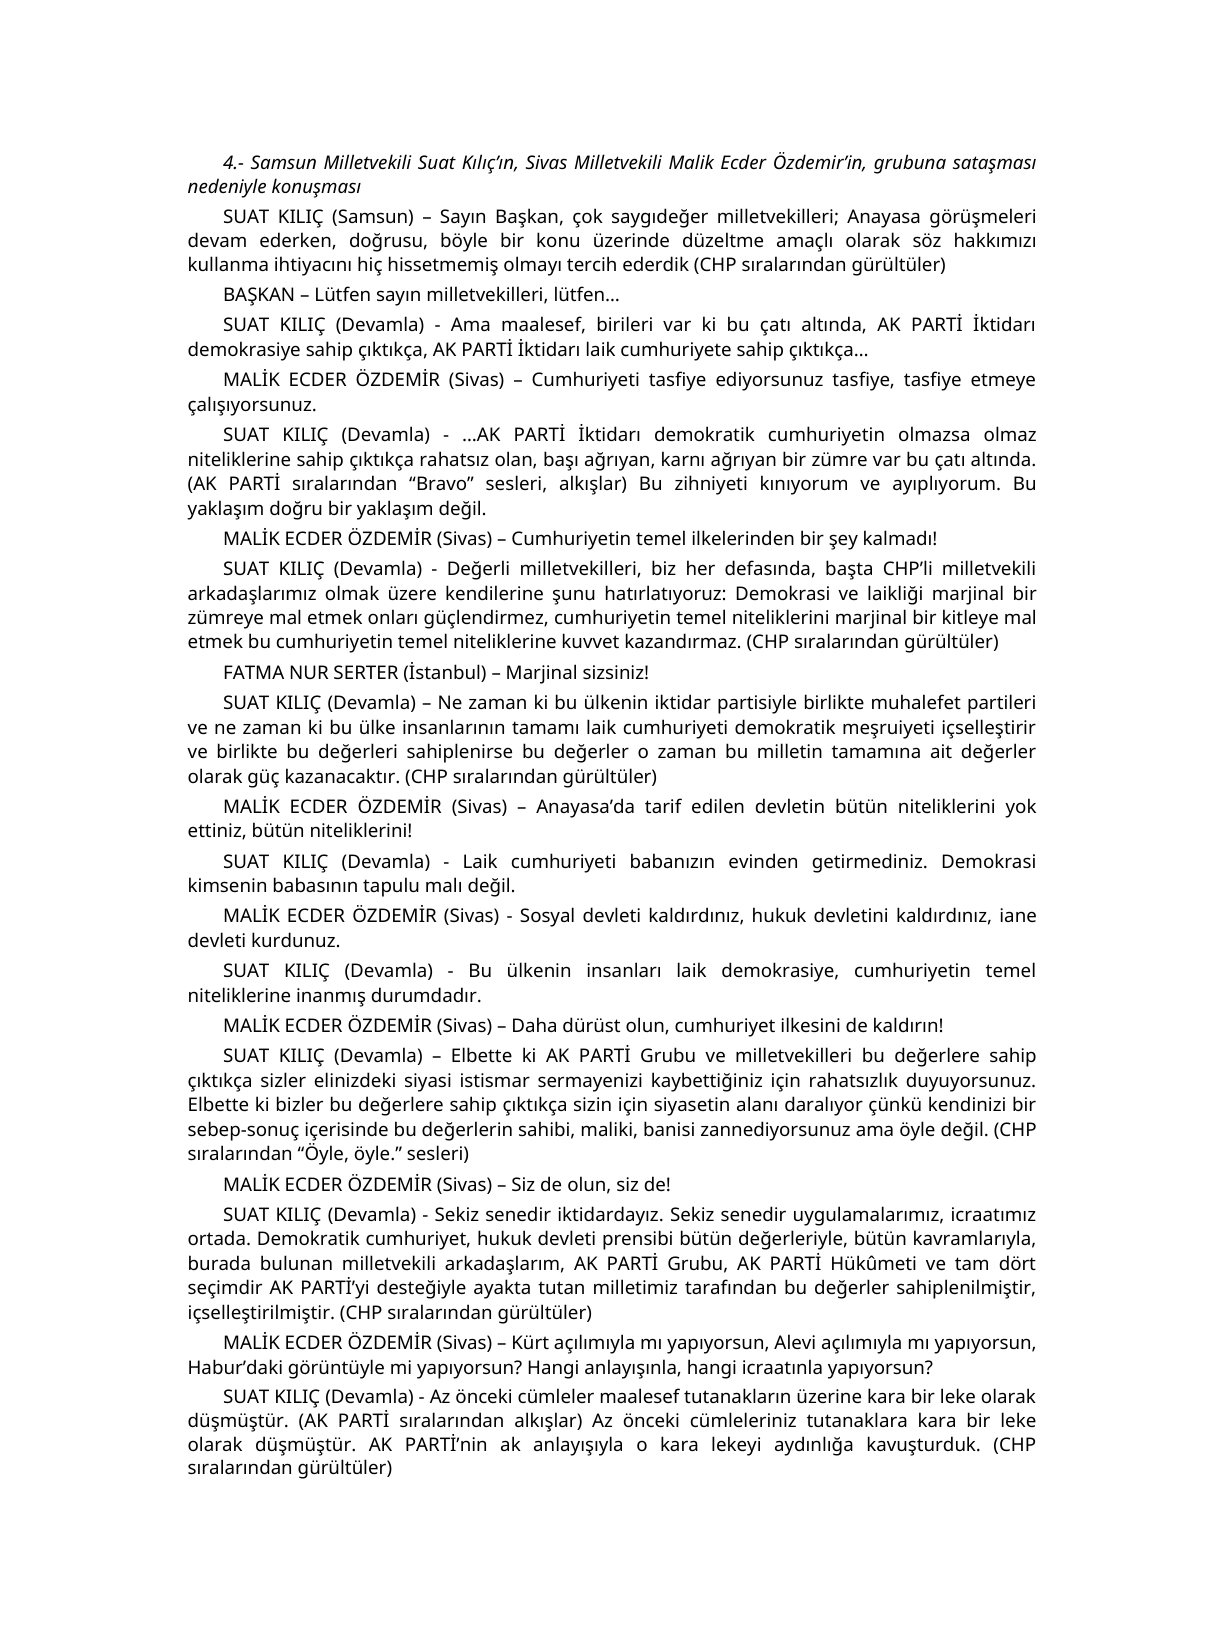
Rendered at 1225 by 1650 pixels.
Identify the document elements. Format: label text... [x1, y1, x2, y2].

text SUAT KILIÇ (Devamla) - Ama maalesef, birileri var ki bu çatı altında, AK PARTİ İktidarı demokrasiye sahip çıktıkça, AK PARTİ İktidarı laik cumhuriyete sahip çıktıkça… [187, 312, 1037, 361]
text 4.- Samsun Milletvekili Suat Kılıç’ın, Sivas Milletvekili Malik Ecder Özdemir’in, grubuna sataşması nedeniyle konuşması [187, 150, 1037, 198]
text MALİK ECDER ÖZDEMİR (Sivas) – Siz de olun, siz de! [187, 1171, 1037, 1196]
text FATMA NUR SERTER (İstanbul) – Marjinal sizsiniz! [187, 660, 1037, 684]
text SUAT KILIÇ (Devamla) - Değerli milletvekilleri, biz her defasında, başta CHP’li milletvekili arkadaşlarımız olmak üzere kendilerine şunu hatırlatıyoruz: Demokrasi ve laikliği marjinal bir zümreye mal etmek onları güçlendirmez, cumhuriyetin temel niteliklerini marjinal bir kitleye mal etmek bu cumhuriyetin temel niteliklerine kuvvet kazandırmaz. (CHP sıralarından gürültüler) [187, 556, 1037, 654]
text SUAT KILIÇ (Devamla) - Laik cumhuriyeti babanızın evinden getirmediniz. Demokrasi kimsenin babasının tapulu malı değil. [187, 848, 1037, 897]
text BAŞKAN – Lütfen sayın milletvekilleri, lütfen… [187, 282, 1037, 306]
text SUAT KILIÇ (Devamla) - Az önceki cümleler maalesef tutanakların üzerine kara bir leke olarak düşmüştür. (AK PARTİ sıralarından alkışlar) Az önceki cümleleriniz tutanaklara kara bir leke olarak düşmüştür. AK PARTİ’nin ak anlayışıyla o kara lekeyi aydınlığa kavuşturduk. (CHP sıralarından gürültüler) [187, 1385, 1037, 1479]
text SUAT KILIÇ (Devamla) - …AK PARTİ İktidarı demokratik cumhuriyetin olmazsa olmaz niteliklerine sahip çıktıkça rahatsız olan, başı ağrıyan, karnı ağrıyan bir zümre var bu çatı altında. (AK PARTİ sıralarından “Bravo” sesleri, alkışlar) Bu zihniyeti kınıyorum ve ayıplıyorum. Bu yaklaşım doğru bir yaklaşım değil. [187, 422, 1037, 520]
text SUAT KILIÇ (Devamla) – Ne zaman ki bu ülkenin iktidar partisiyle birlikte muhalefet partileri ve ne zaman ki bu ülke insanlarının tamamı laik cumhuriyeti demokratik meşruiyeti içselleştirir ve birlikte bu değerleri sahiplenirse bu değerler o zaman bu milletin tamamına ait değerler olarak güç kazanacaktır. (CHP sıralarından gürültüler) [187, 690, 1037, 788]
text SUAT KILIÇ (Samsun) – Sayın Başkan, çok saygıdeğer milletvekilleri; Anayasa görüşmeleri devam ederken, doğrusu, böyle bir konu üzerinde düzeltme amaçlı olarak söz hakkımızı kullanma ihtiyacını hiç hissetmemiş olmayı tercih ederdik (CHP sıralarından gürültüler) [187, 204, 1037, 276]
text MALİK ECDER ÖZDEMİR (Sivas) - Sosyal devleti kaldırdınız, hukuk devletini kaldırdınız, iane devleti kurdunuz. [187, 903, 1037, 952]
text SUAT KILIÇ (Devamla) – Elbette ki AK PARTİ Grubu ve milletvekilleri bu değerlere sahip çıktıkça sizler elinizdeki siyasi istismar sermayenizi kaybettiğiniz için rahatsızlık duyuyorsunuz. Elbette ki bizler bu değerlere sahip çıktıkça sizin için siyasetin alanı daralıyor çünkü kendinizi bir sebep-sonuç içerisinde bu değerlerin sahibi, maliki, banisi zannediyorsunuz ama öyle değil. (CHP sıralarından “Öyle, öyle.” sesleri) [187, 1043, 1037, 1166]
text MALİK ECDER ÖZDEMİR (Sivas) – Anayasa’da tarif edilen devletin bütün niteliklerini yok ettiniz, bütün niteliklerini! [187, 794, 1037, 843]
text SUAT KILIÇ (Devamla) - Bu ülkenin insanları laik demokrasiye, cumhuriyetin temel niteliklerine inanmış durumdadır. [187, 958, 1037, 1007]
text SUAT KILIÇ (Devamla) - Sekiz senedir iktidardayız. Sekiz senedir uygulamalarımız, icraatımız ortada. Demokratik cumhuriyet, hukuk devleti prensibi bütün değerleriyle, bütün kavramlarıyla, burada bulunan milletvekili arkadaşlarım, AK PARTİ Grubu, AK PARTİ Hükûmeti ve tam dört seçimdir AK PARTİ’yi desteğiyle ayakta tutan milletimiz tarafından bu değerler sahiplenilmiştir, içselleştirilmiştir. (CHP sıralarından gürültüler) [187, 1202, 1037, 1324]
text MALİK ECDER ÖZDEMİR (Sivas) – Cumhuriyeti tasfiye ediyorsunuz tasfiye, tasfiye etmeye çalışıyorsunuz. [187, 367, 1037, 416]
text MALİK ECDER ÖZDEMİR (Sivas) – Cumhuriyetin temel ilkelerinden bir şey kalmadı! [187, 526, 1037, 550]
text MALİK ECDER ÖZDEMİR (Sivas) – Daha dürüst olun, cumhuriyet ilkesini de kaldırın! [187, 1013, 1037, 1037]
text MALİK ECDER ÖZDEMİR (Sivas) – Kürt açılımıyla mı yapıyorsun, Alevi açılımıyla mı yapıyorsun, Habur’daki görüntüyle mi yapıyorsun? Hangi anlayışınla, hangi icraatınla yapıyorsun? [187, 1330, 1037, 1379]
